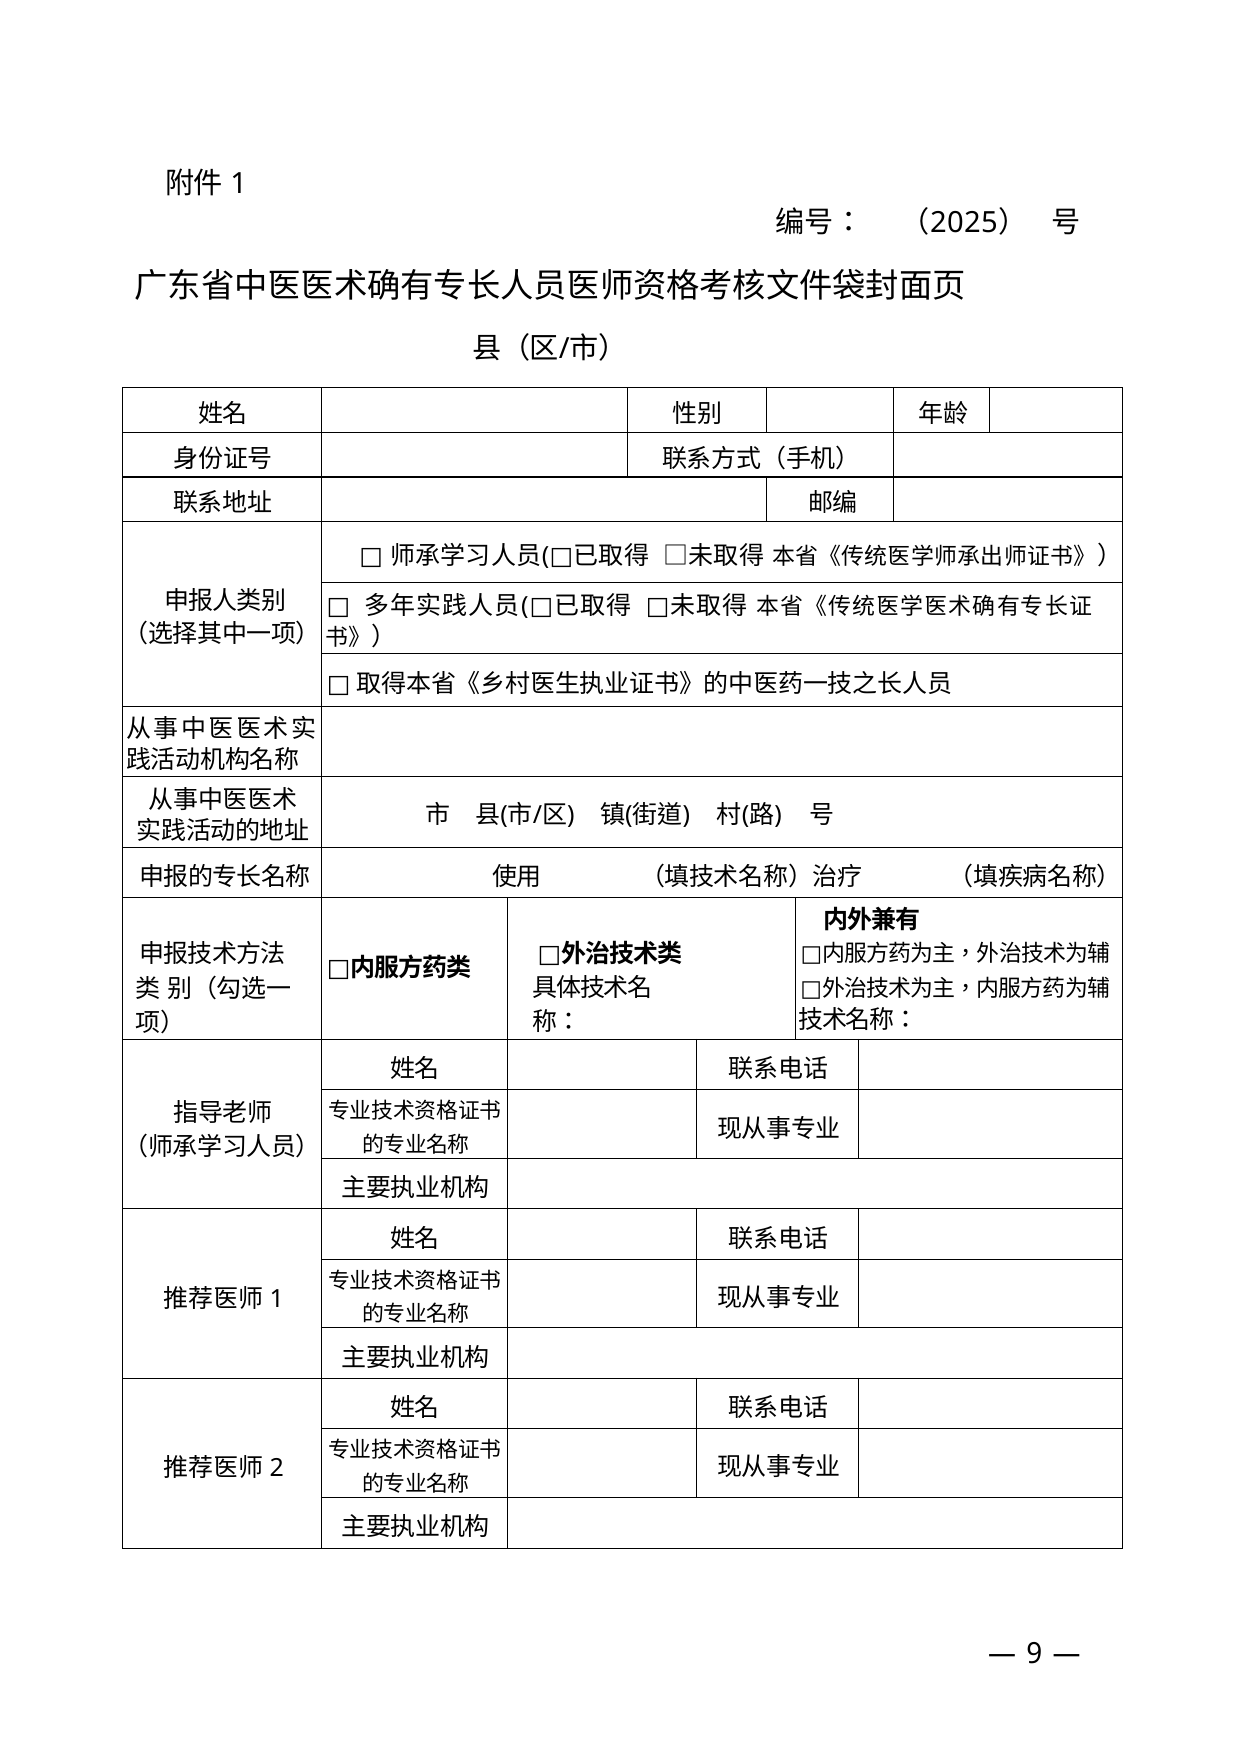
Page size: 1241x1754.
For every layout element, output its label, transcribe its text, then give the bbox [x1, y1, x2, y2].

table_cell 申报人类别 （选择其中一项） [123, 522, 321, 706]
table_cell 现从事专业 [697, 1429, 858, 1497]
table_cell □内服方药类 [322, 898, 507, 1039]
table_cell □ 取得本省《乡村医生执业证书》的中医药一技之长人员 [322, 654, 1122, 706]
table_cell 现从事专业 [697, 1090, 858, 1158]
table_cell 姓名 [322, 1209, 507, 1259]
table_cell 申报的专长名称 [123, 848, 321, 897]
table_cell 联系电话 [697, 1379, 858, 1428]
table_cell [508, 1209, 696, 1259]
table_header 性别 [628, 388, 766, 432]
table_cell 专业技术资格证书 的专业名称 [322, 1260, 507, 1327]
table_header [322, 388, 627, 432]
table_cell [859, 1260, 1122, 1327]
text 广东省中医医术确有专长人员医师资格考核文件袋封面页 县（区/市） [123, 262, 977, 367]
table_cell [894, 433, 1122, 476]
table_cell 姓名 [322, 1040, 507, 1089]
table_cell 联系电话 [697, 1040, 858, 1089]
table_cell 推荐医师 2 [123, 1379, 321, 1547]
table_cell 从事中医医术 实践活动的地址 [123, 777, 321, 847]
table_cell □外治技术类 具体技术名称： [508, 898, 795, 1039]
table_cell [322, 433, 627, 476]
table_cell 联系地址 [123, 478, 321, 521]
table_cell 姓名 [322, 1379, 507, 1428]
table_cell 市 县(市/区) 镇(街道) 村(路) 号 [322, 777, 1122, 847]
table_cell 主要执业机构 [322, 1328, 507, 1378]
table_cell [508, 1040, 696, 1089]
text 附件 1 [165, 164, 1081, 201]
table_cell □ 师承学习人员(□已取得 □未取得 本省《传统医学师承出师证书》） [322, 522, 1122, 582]
table_header 姓名 [123, 388, 321, 432]
table_cell [859, 1429, 1122, 1497]
table_cell [508, 1429, 696, 1497]
table_cell [859, 1090, 1122, 1158]
table_cell 从事中医医术实 践活动机构名称 [123, 707, 321, 776]
table_cell 内外兼有 □内服方药为主，外治技术为辅 □外治技术为主，内服方药为辅 技术名称： [796, 898, 1122, 1039]
table_cell [508, 1379, 696, 1428]
table_cell 指导老师 （师承学习人员） [123, 1040, 321, 1208]
table_cell 申报技术方法类 别（勾选一项） [123, 898, 321, 1039]
table_cell 使用 （填技术名称）治疗 （填疾病名称） [322, 848, 1122, 897]
table_cell [894, 478, 1122, 521]
table_header [767, 388, 893, 432]
table_cell [859, 1379, 1122, 1428]
table_cell [508, 1260, 696, 1327]
table_cell 联系方式（手机） [628, 433, 893, 476]
table_cell 专业技术资格证书 的专业名称 [322, 1090, 507, 1158]
table_cell 推荐医师 1 [123, 1209, 321, 1378]
table_cell 专业技术资格证书 的专业名称 [322, 1429, 507, 1497]
table_cell 联系电话 [697, 1209, 858, 1259]
table_cell [508, 1090, 696, 1158]
table_cell [508, 1159, 1122, 1208]
table_cell 邮编 [767, 478, 893, 521]
text 编号： （2025） 号 [123, 203, 1081, 240]
table_cell 主要执业机构 [322, 1498, 507, 1547]
table_cell [859, 1209, 1122, 1259]
table_cell [322, 478, 766, 521]
table_cell [508, 1328, 1122, 1378]
table_cell 现从事专业 [697, 1260, 858, 1327]
table_cell [859, 1040, 1122, 1089]
table_header [990, 388, 1122, 432]
table_cell 主要执业机构 [322, 1159, 507, 1208]
table_cell [322, 707, 1122, 776]
table_cell 身份证号 [123, 433, 321, 476]
table_cell [508, 1498, 1122, 1547]
table_cell □ 多年实践人员(□已取得 □未取得 本省《传统医学医术确有专长证 书》） [322, 583, 1122, 653]
table_header 年龄 [894, 388, 989, 432]
